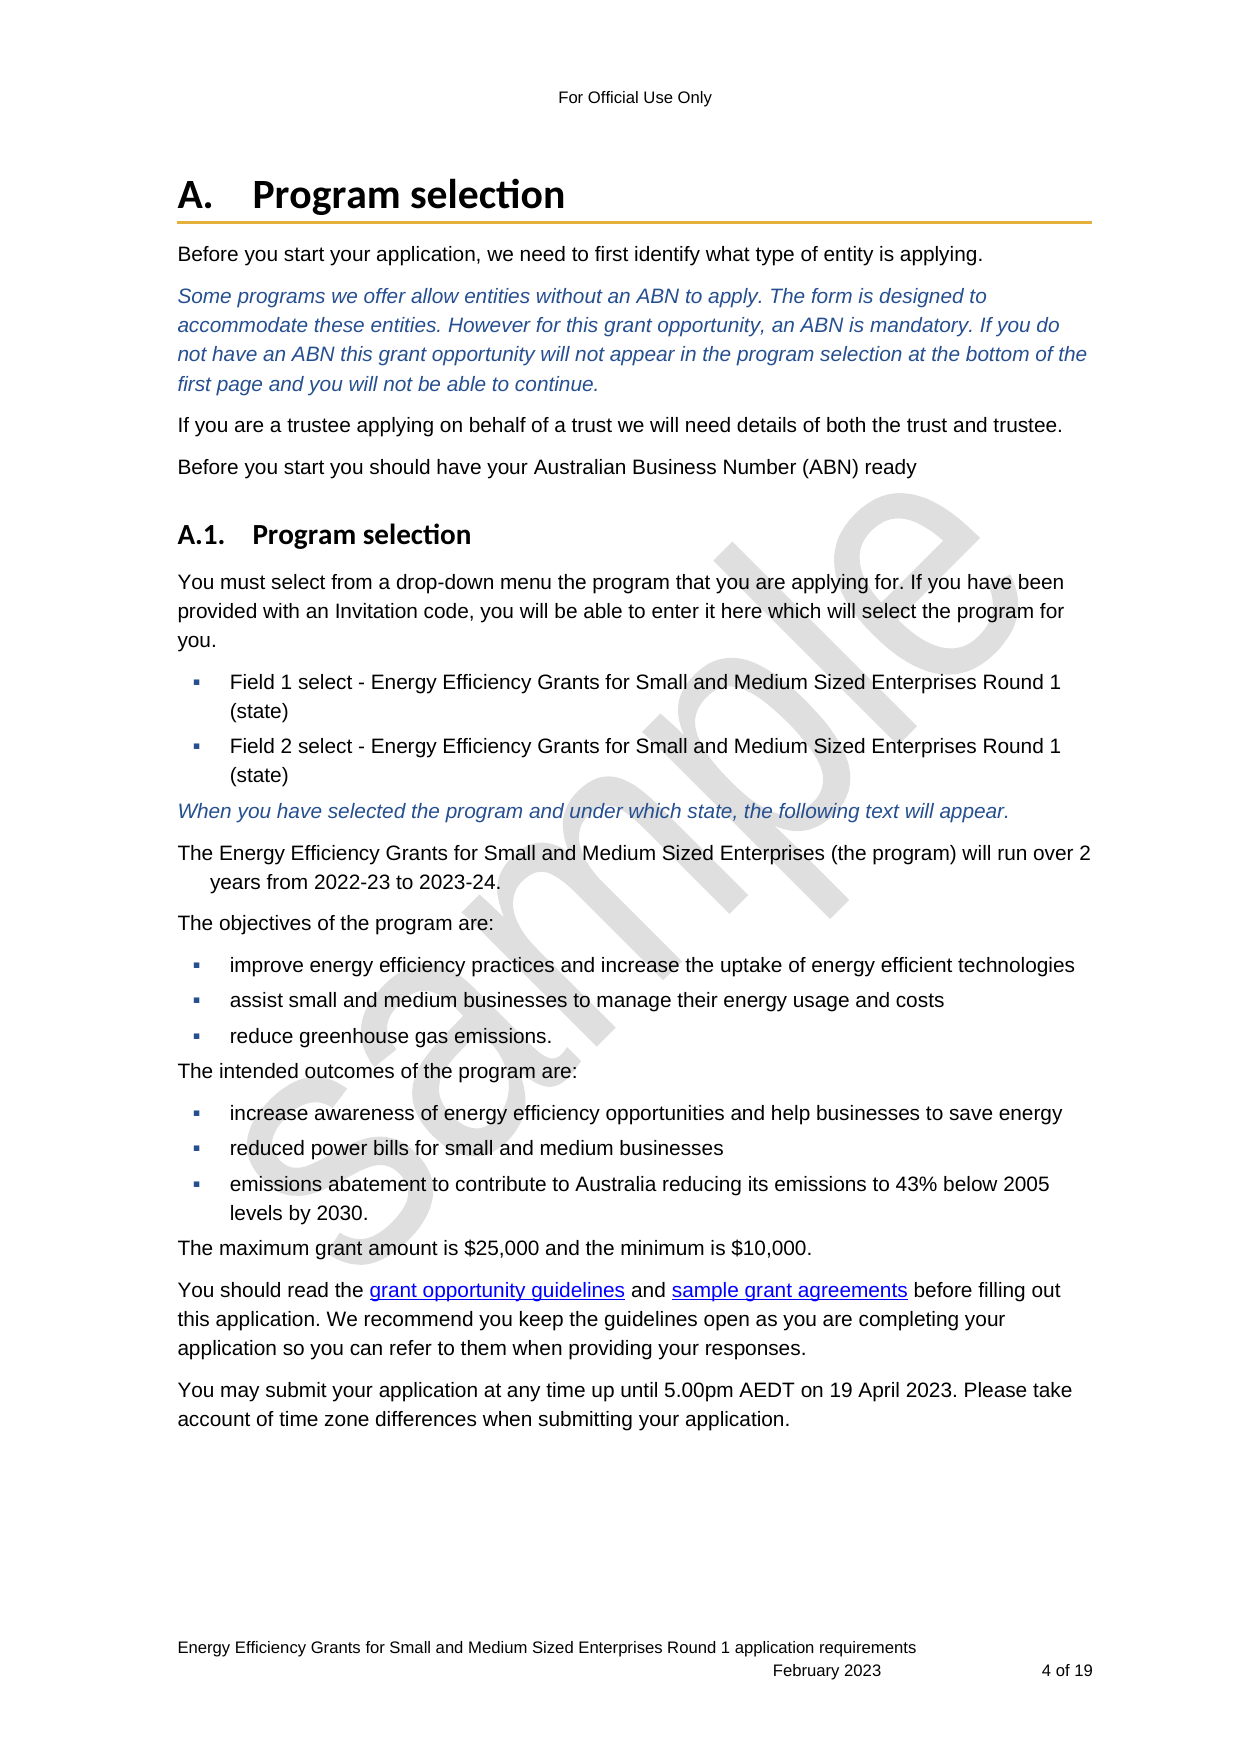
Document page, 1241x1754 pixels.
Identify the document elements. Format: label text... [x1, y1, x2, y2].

text You must select from a drop-down menu the program that you are applying for. If you have been provided with an Invitation code, you will be able to enter it here which will select the program for you. [177, 564, 1092, 652]
text When you have selected the program and under which state, the following text will appear. [177, 793, 1092, 823]
text Before you start your application, we need to first identify what type of entity is applying. [177, 237, 1092, 266]
list Field 1 select - Energy Efficiency Grants for Small and Medium Sized Enterprises Round 1 (state) [192, 664, 1092, 723]
subtitle Program selection [177, 516, 1092, 552]
list improve energy efficiency practices and increase the uptake of energy efficient technologies [192, 948, 1092, 977]
list reduced power bills for small and medium businesses [192, 1131, 1092, 1160]
list reduce greenhouse gas emissions. [192, 1018, 1092, 1048]
text The maximum grant amount is $25,000 and the minimum is $10,000. [177, 1231, 1092, 1260]
text The intended outcomes of the program are: [177, 1054, 1092, 1083]
list increase awareness of energy efficiency opportunities and help businesses to save energy [192, 1096, 1092, 1125]
text Before you start you should have your Australian Business Number (ABN) ready [177, 449, 1092, 479]
list Field 2 select - Energy Efficiency Grants for Small and Medium Sized Enterprises Round 1 (state) [192, 729, 1092, 787]
list emissions abatement to contribute to Australia reducing its emissions to 43% below 2005 levels by 2030. [192, 1166, 1092, 1225]
text The Energy Efficiency Grants for Small and Medium Sized Enterprises (the program) will run over 2 years from 2022-23 to 2023-24. [177, 835, 1092, 893]
text Some programs we offer allow entities without an ABN to apply. The form is designed to accommodate these entities. However for this grant opportunity, an ABN is mandatory. If you do not have an ABN this grant opportunity will not appear in the program selection at the bottom of the first page and you will not be able to continue. [177, 279, 1092, 395]
text If you are a trustee applying on behalf of a trust we will need details of both the trust and trustee. [177, 408, 1092, 437]
subtitle Program selection [177, 168, 1092, 221]
text The objectives of the program are: [177, 906, 1092, 935]
text You may submit your application at any time up until 5.00pm AEDT on 19 April 2023. Please take account of time zone differences when submitting your application. [177, 1373, 1092, 1431]
text You should read the grant opportunity guidelines and sample grant agreements before filling out this application. We recommend you keep the guidelines open as you are completing your application so you can refer to them when providing your responses. [177, 1273, 1092, 1360]
list assist small and medium businesses to manage their energy usage and costs [192, 983, 1092, 1012]
